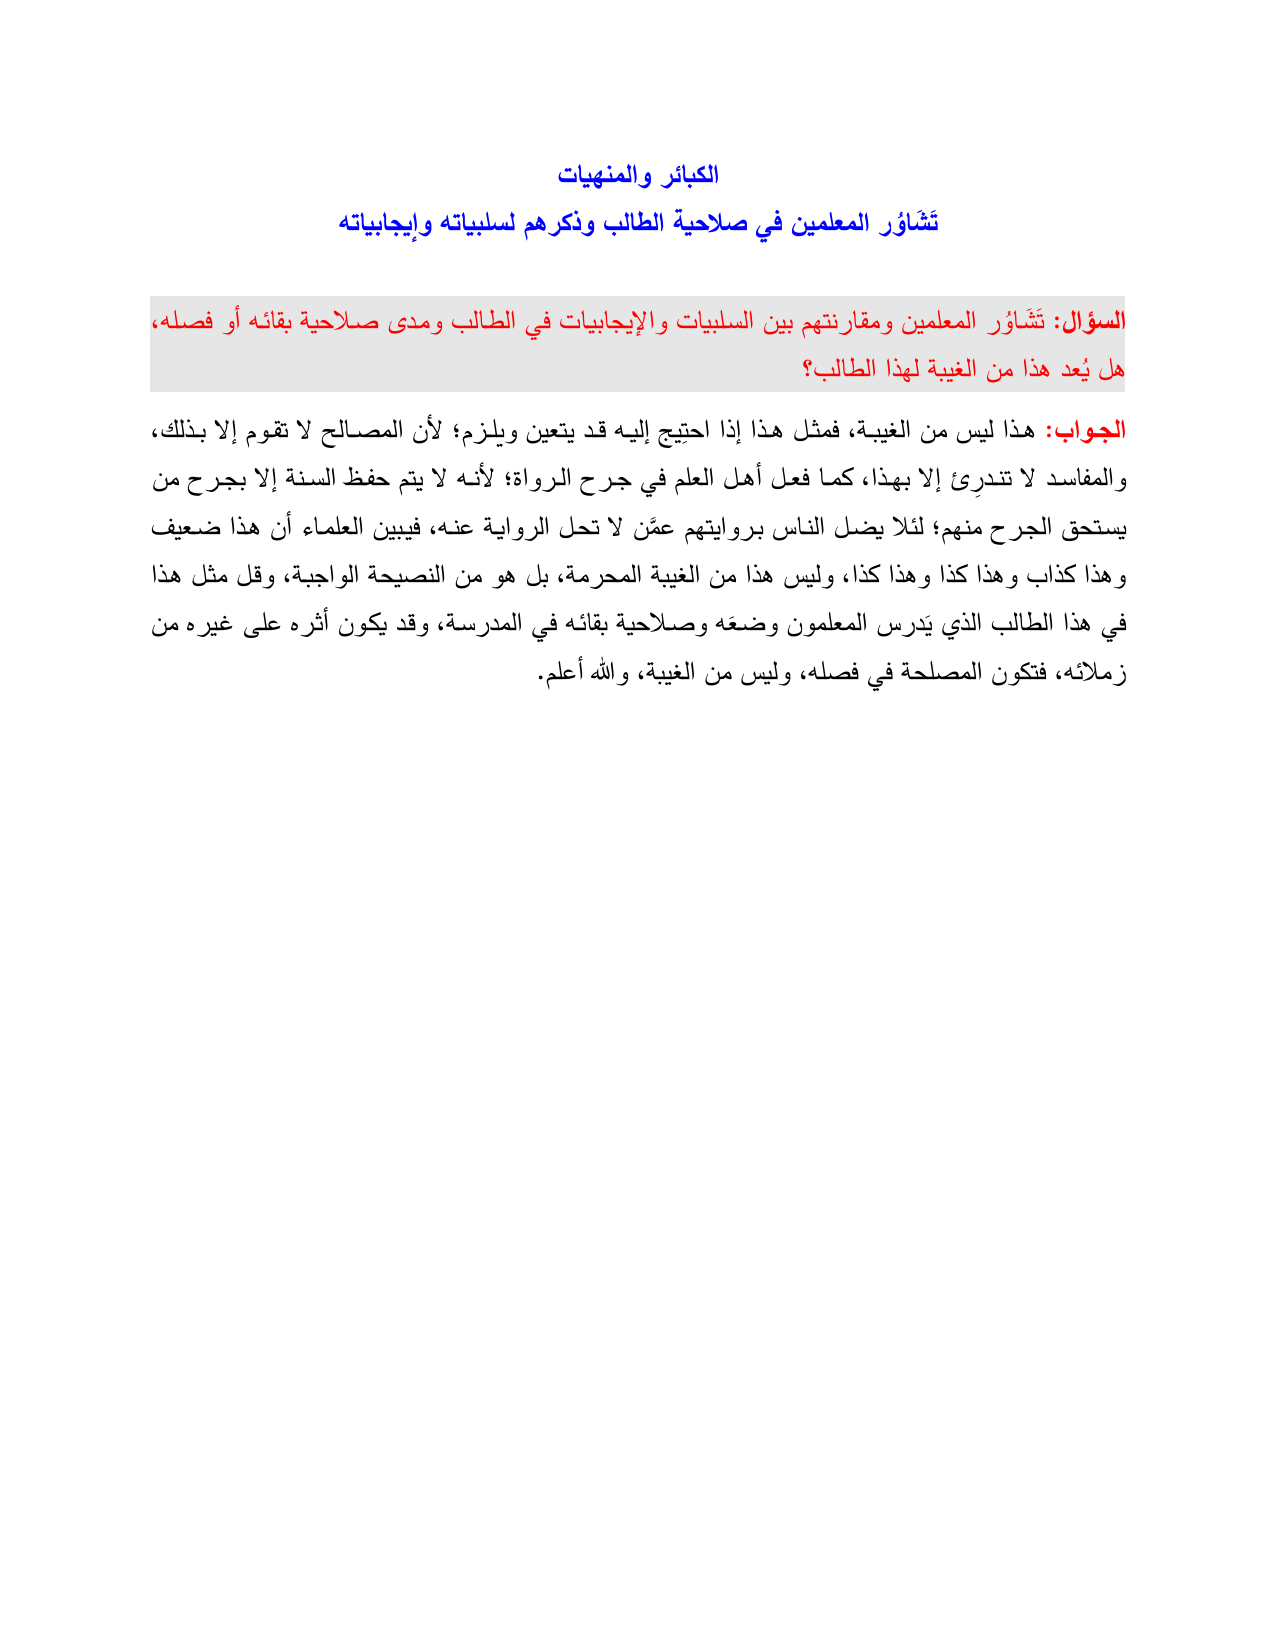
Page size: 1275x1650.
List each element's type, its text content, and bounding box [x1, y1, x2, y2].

title الكبائر والمنهيات [150, 150, 1125, 198]
text السؤال: تَشَاوُر المعلمين ومقارنتهم بين السلبيات والإيجابيات في الطالب ومدى صلاحية بقائه أو فصله، هل يُعد هذا من الغيبة لهذا الطالب؟ [150, 296, 1125, 392]
text الجواب: هذا ليس من الغيبة، فمثل هذا إذا احتِيج إليه قد يتعين ويلزم؛ لأن المصالح لا تقوم إلا بذلك، والمفاسد لا تندرِئ إلا بهذا، كما فعل أهل العلم في جرح الرواة؛ لأنه لا يتم حفظ السنة إلا بجرح من يستحق الجرح منهم؛ لئلا يضل الناس بروايتهم عمَّن لا تحل الرواية عنه، فيبين العلماء أن هذا ضعيف وهذا كذاب وهذا كذا وهذا كذا، وليس هذا من الغيبة المحرمة، بل هو من النصيحة الواجبة، وقل مثل هذا في هذا الطالب الذي يَدرس المعلمون وضعَه وصلاحية بقائه في المدرسة، وقد يكون أثره على غيره من زملائه، فتكون المصلحة في فصله، وليس من الغيبة، والله أعلم. [150, 405, 1125, 695]
title تَشَاوُر المعلمين في صلاحية الطالب وذكرهم لسلبياته وإيجابياته [150, 198, 1125, 247]
